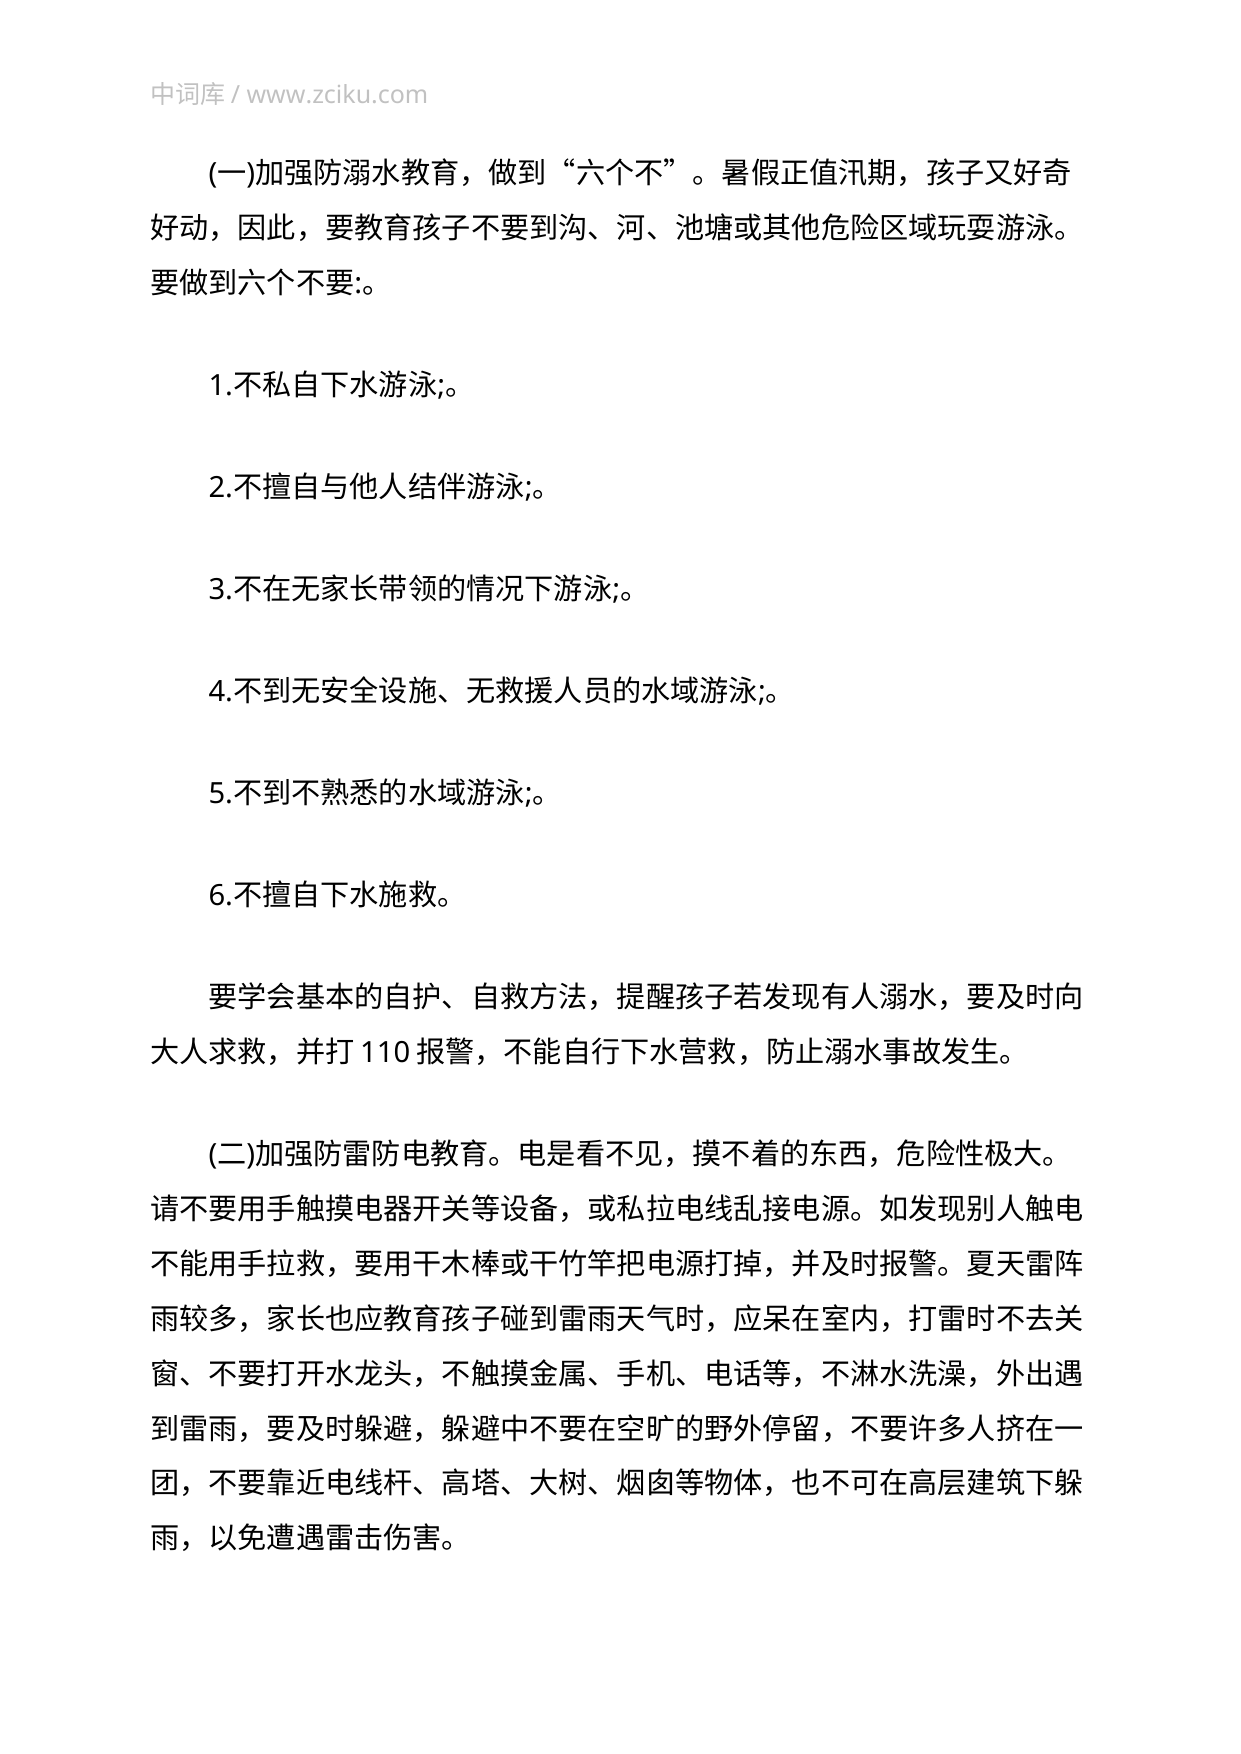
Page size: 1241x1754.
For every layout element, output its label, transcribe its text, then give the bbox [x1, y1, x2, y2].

text 6.不擅自下水施救。 [150, 872, 1090, 914]
text (二)加强防雷防电教育。电是看不见，摸不着的东西，危险性极大。请不要用手触摸电器开关等设备，或私拉电线乱接电源。如发现别人触电不能用手拉救，要用干木棒或干竹竿把电源打掉，并及时报警。夏天雷阵雨较多，家长也应教育孩子碰到雷雨天气时，应呆在室内，打雷时不去关窗、不要打开水龙头，不触摸金属、手机、电话等，不淋水洗澡，外出遇到雷雨，要及时躲避，躲避中不要在空旷的野外停留，不要许多人挤在一团，不要靠近电线杆、高塔、大树、烟囱等物体，也不可在高层建筑下躲雨，以免遭遇雷击伤害。 [150, 1131, 1090, 1557]
text 1.不私自下水游泳;。 [150, 362, 1090, 404]
text (一)加强防溺水教育，做到“六个不”。暑假正值汛期，孩子又好奇好动，因此，要教育孩子不要到沟、河、池塘或其他危险区域玩耍游泳。要做到六个不要:。 [150, 150, 1090, 302]
text 4.不到无安全设施、无救援人员的水域游泳;。 [150, 668, 1090, 710]
text 5.不到不熟悉的水域游泳;。 [150, 770, 1090, 812]
text 2.不擅自与他人结伴游泳;。 [150, 464, 1090, 506]
text 要学会基本的自护、自救方法，提醒孩子若发现有人溺水，要及时向大人求救，并打110报警，不能自行下水营救，防止溺水事故发生。 [150, 974, 1090, 1071]
text 3.不在无家长带领的情况下游泳;。 [150, 566, 1090, 608]
